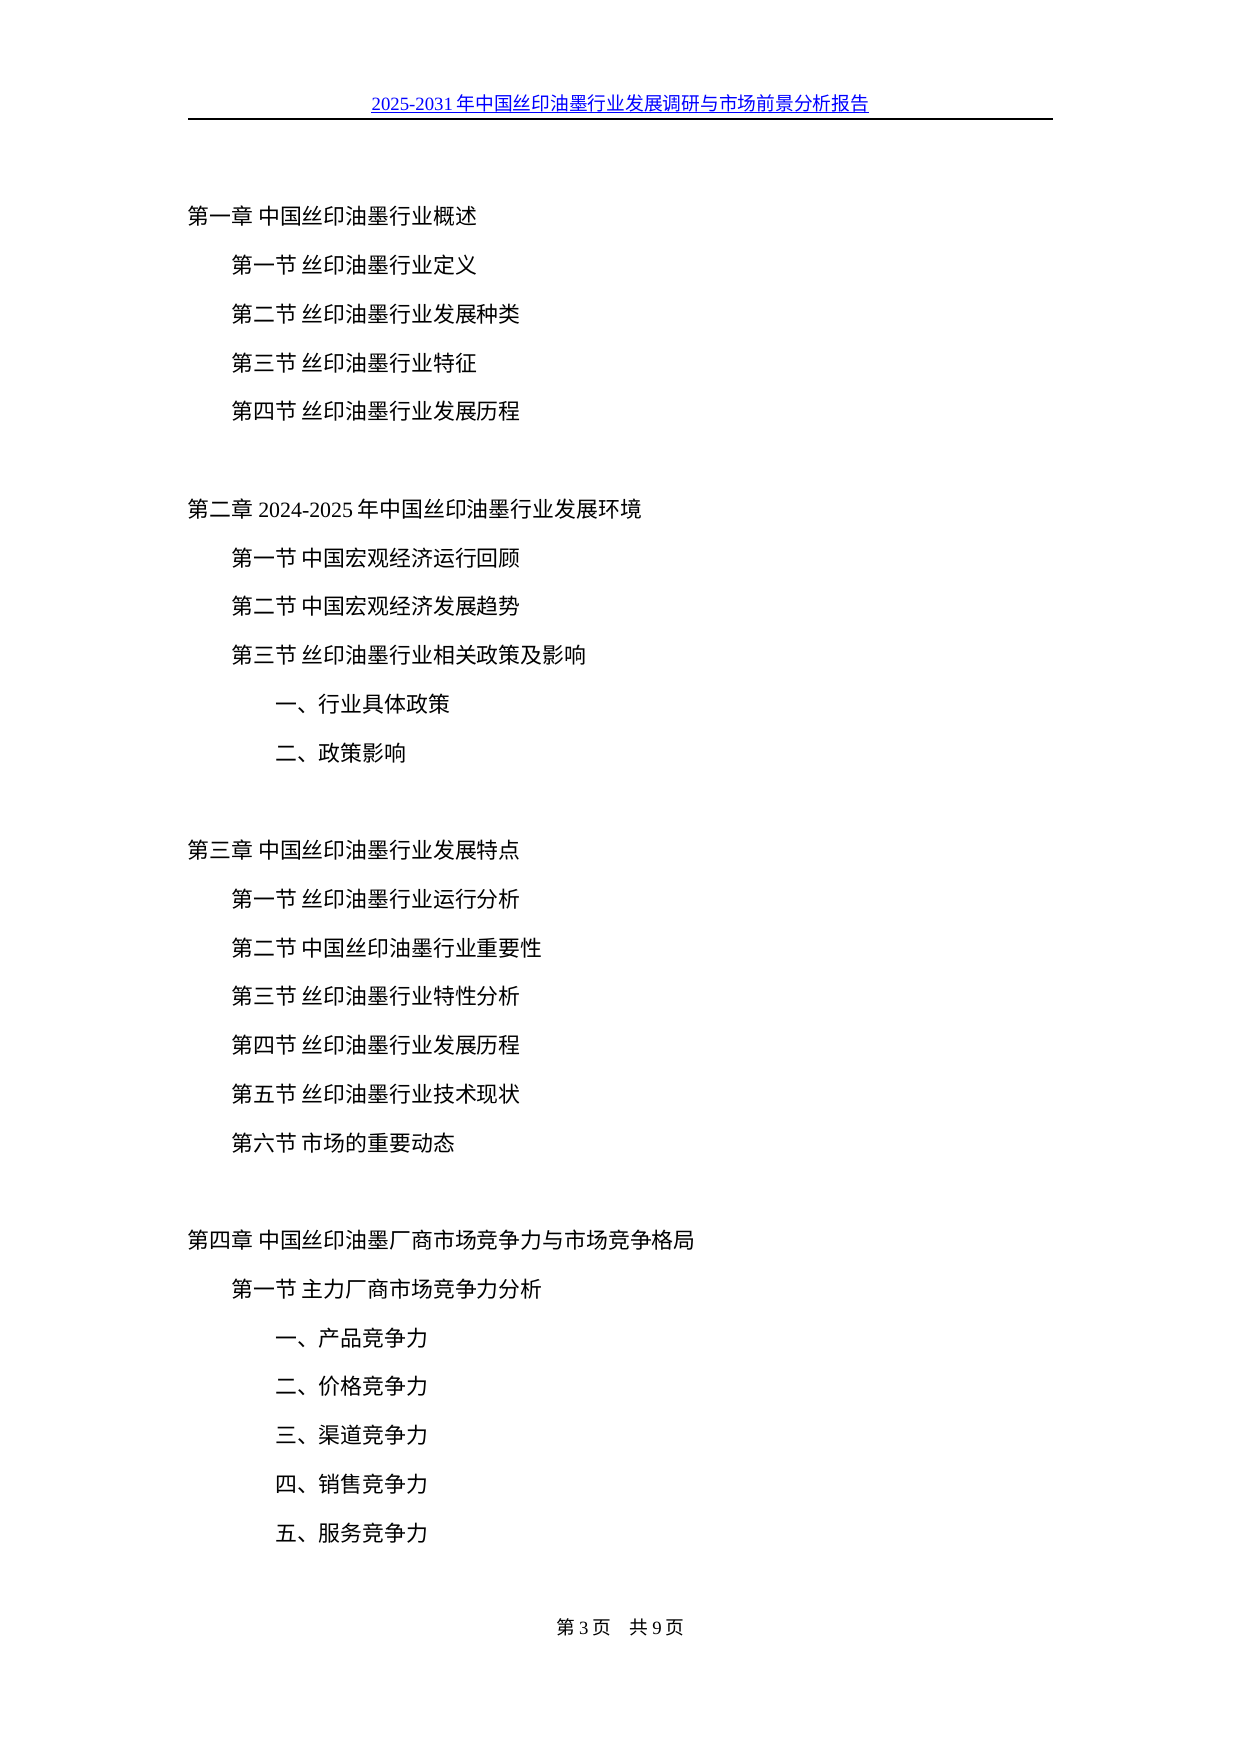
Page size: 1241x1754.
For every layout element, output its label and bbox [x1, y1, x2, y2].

text [187, 150, 1053, 1548]
